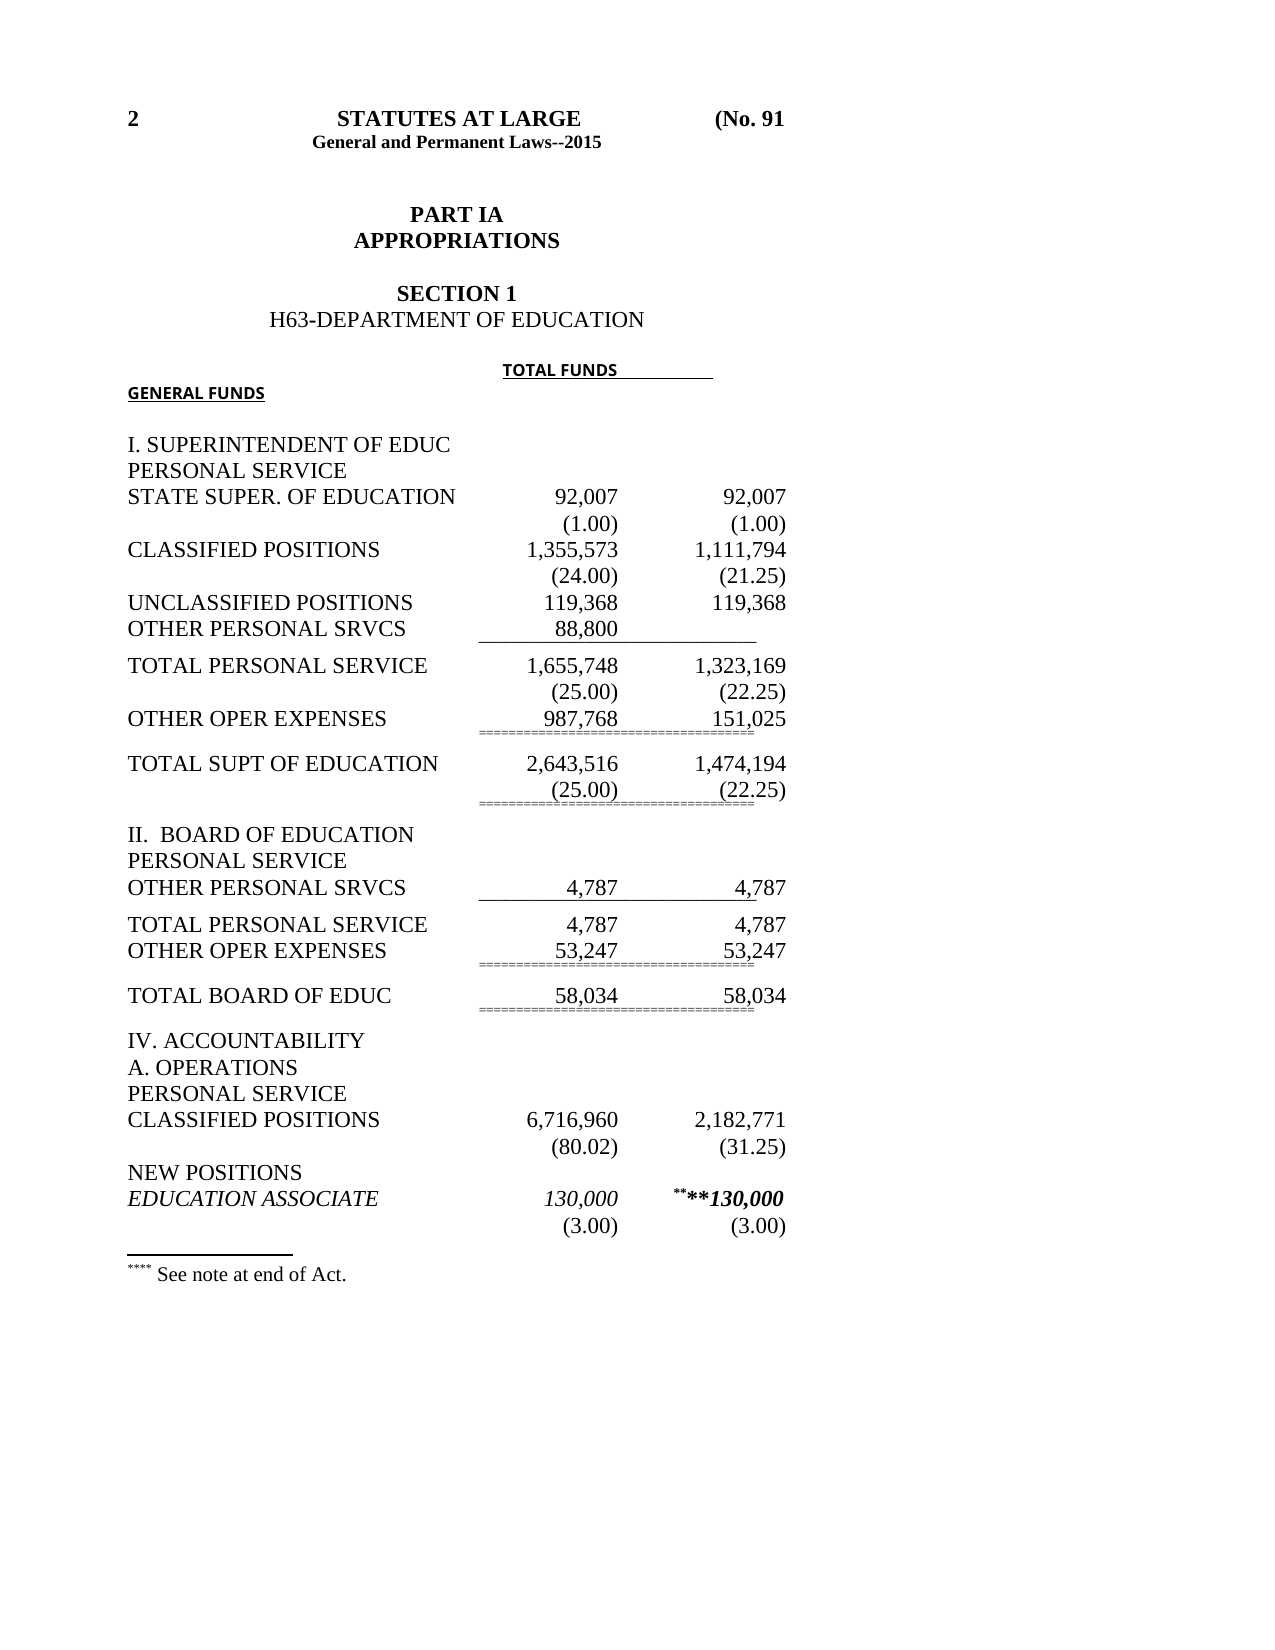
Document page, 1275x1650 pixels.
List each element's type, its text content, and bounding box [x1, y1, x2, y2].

text TOTAL PERSONAL SERVICE 4,787 4,787 [127, 911, 786, 937]
text APPROPRIATIONS [127, 227, 786, 253]
text OTHER OPER EXPENSES 987,768 151,025 [127, 705, 786, 731]
text ===================================== [127, 963, 786, 982]
text IV. ACCOUNTABILITY [127, 1027, 786, 1054]
text OTHER OPER EXPENSES 53,247 53,247 [127, 937, 786, 963]
text CLASSIFIED POSITIONS 1,355,573 1,111,794 [127, 536, 786, 562]
text CLASSIFIED POSITIONS 6,716,960 2,182,771 [127, 1106, 786, 1133]
text PERSONAL SERVICE [127, 1080, 786, 1106]
text PERSONAL SERVICE [127, 848, 786, 874]
text (25.00) (22.25) [127, 678, 786, 705]
text (3.00) (3.00) [127, 1212, 786, 1238]
text TOTAL FUNDS GENERAL FUNDS [127, 359, 786, 404]
text TOTAL SUPT OF EDUCATION 2,643,516 1,474,194 [127, 750, 786, 776]
text TOTAL PERSONAL SERVICE 1,655,748 1,323,169 [127, 652, 786, 678]
text (1.00) (1.00) [127, 510, 786, 536]
text OTHER PERSONAL SRVCS 4,787 4,787 [127, 874, 786, 900]
text H63-DEPARTMENT OF EDUCATION [127, 306, 786, 333]
text A. OPERATIONS [127, 1054, 786, 1080]
text SECTION 1 [127, 280, 786, 306]
text II. BOARD OF EDUCATION [127, 821, 786, 848]
text NEW POSITIONS [127, 1159, 786, 1185]
text ===================================== [127, 731, 786, 750]
text (24.00) (21.25) [127, 562, 786, 589]
text OTHER PERSONAL SRVCS 88,800 [127, 615, 786, 642]
text (80.02) (31.25) [127, 1133, 786, 1159]
text (25.00) (22.25) [127, 776, 786, 802]
text ===================================== [127, 1008, 786, 1027]
text PERSONAL SERVICE [127, 457, 786, 483]
text I. SUPERINTENDENT OF EDUC [127, 431, 786, 457]
text UNCLASSIFIED POSITIONS 119,368 119,368 [127, 589, 786, 615]
text ===================================== [127, 802, 786, 821]
text STATE SUPER. OF EDUCATION 92,007 92,007 [127, 483, 786, 510]
text PART IA [127, 201, 786, 227]
text EDUCATION ASSOCIATE 130,000 **130,000 [127, 1185, 786, 1212]
text TOTAL BOARD OF EDUC 58,034 58,034 [127, 982, 786, 1008]
